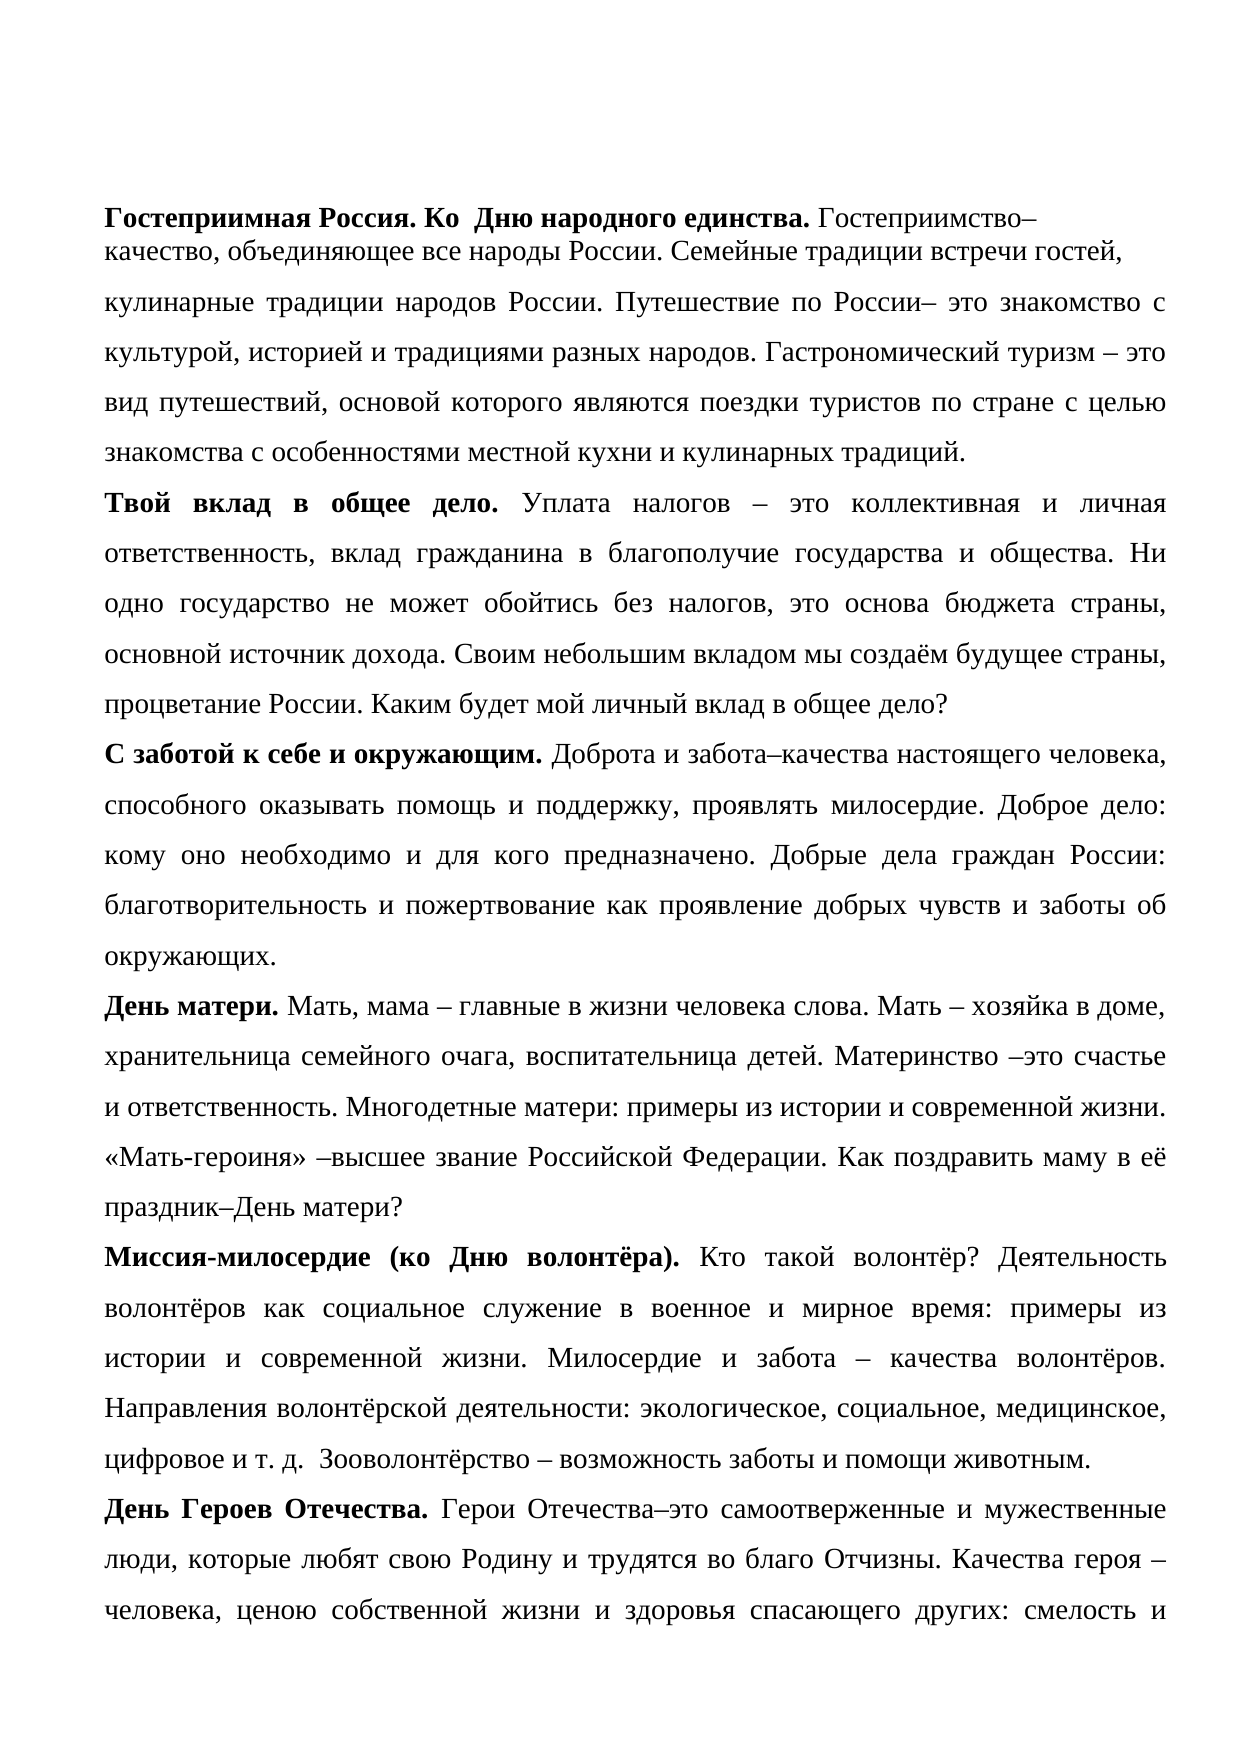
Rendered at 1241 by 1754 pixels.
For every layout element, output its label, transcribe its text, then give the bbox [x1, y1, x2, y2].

text Миссия-милосердие (ко Дню волонтёра). Кто такой волонтёр? Деятельность волонтёров как социальное служение в военное и мирное время: примеры из истории и современной жизни. Милосердие и забота – качества волонтёров. Направления волонтёрской деятельности: экологическое, социальное, медицинское, цифровое и т. д. Зооволонтёрство – возможность заботы и помощи животным. [104, 1239, 1167, 1474]
text День матери. Мать, мама – главные в жизни человека слова. Мать – хозяйка в доме, хранительница семейного очага, воспитательница детей. Материнство –это счастье и ответственность. Многодетные матери: примеры из истории и современной жизни. «Мать-героиня» –высшее звание Российской Федерации. Как поздравить маму в её праздник–День матери? [104, 988, 1167, 1223]
text кулинарные традиции народов России. Путешествие по России– это знакомство с культурой, историей и традициями разных народов. Гастрономический туризм – это вид путешествий, основой которого являются поездки туристов по стране с целью знакомства с особенностями местной кухни и кулинарных традиций. [104, 284, 1167, 468]
text качество, объединяющее все народы России. Семейные традиции встречи гостей, [104, 233, 1167, 267]
text Твой вклад в общее дело. Уплата налогов – это коллективная и личная ответственность, вклад гражданина в благополучие государства и общества. Ни одно государство не может обойтись без налогов, это основа бюджета страны, основной источник дохода. Своим небольшим вкладом мы создаём будущее страны, процветание России. Каким будет мой личный вклад в общее дело? [104, 485, 1167, 720]
text Гостеприимная Россия. Ко Дню народного единства. Гостеприимство– [104, 202, 1167, 233]
text С заботой к себе и окружающим. Доброта и забота–качества настоящего человека, способного оказывать помощь и поддержку, проявлять милосердие. Доброе дело: кому оно необходимо и для кого предназначено. Добрые дела граждан России: благотворительность и пожертвование как проявление добрых чувств и заботы об окружающих. [104, 736, 1167, 971]
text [104, 1491, 1167, 1625]
